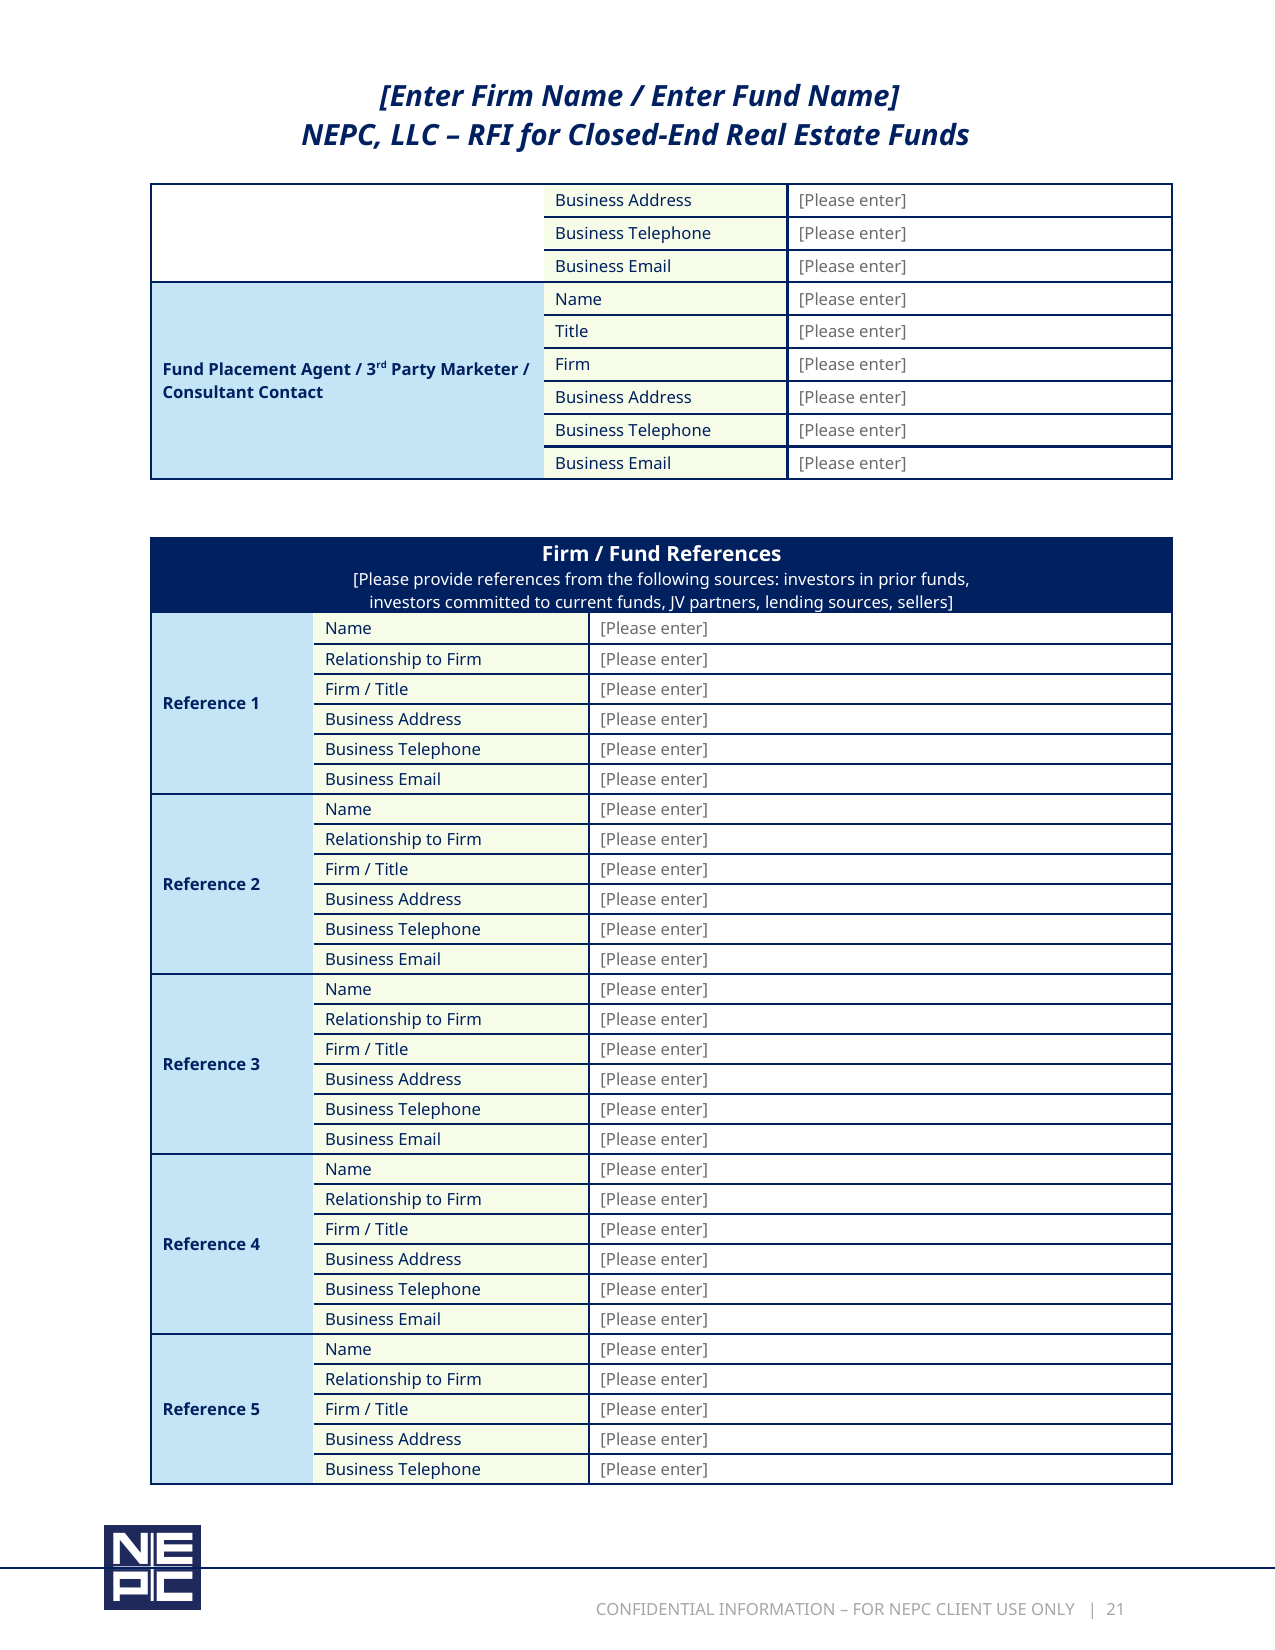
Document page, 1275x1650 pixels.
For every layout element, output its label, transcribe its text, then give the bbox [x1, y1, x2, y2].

table_cell Business Email [544, 448, 786, 478]
table_cell Relationship to Firm [314, 1005, 588, 1033]
table_cell Business Address [314, 1245, 588, 1273]
table_cell [Please enter] [590, 705, 1171, 733]
table_cell Business Email [314, 1305, 588, 1333]
table_cell [Please enter] [590, 945, 1171, 973]
table_cell [Please enter] [590, 1185, 1171, 1213]
table_cell [Please enter] [590, 915, 1171, 943]
table_cell [Please enter] [590, 855, 1171, 883]
table_cell Name [314, 795, 588, 823]
table_cell [Please enter] [590, 1215, 1171, 1243]
table_cell Title [544, 316, 786, 347]
table_cell Business Telephone [314, 1455, 588, 1483]
table_cell [Please enter] [590, 1395, 1171, 1423]
table_cell Reference 4 [152, 1155, 313, 1333]
table_cell Business Address [314, 705, 588, 733]
table_cell Fund Placement Agent / 3rd Party Marketer / Consultant Contact [152, 283, 544, 478]
table_cell [Please enter] [789, 251, 1171, 281]
table_cell Firm [544, 349, 786, 380]
table_cell [Please enter] [590, 675, 1171, 703]
table_cell [Please enter] [590, 1245, 1171, 1273]
table_cell Firm / Title [314, 1215, 588, 1243]
table_cell [Please enter] [789, 448, 1171, 478]
table_cell [Please provide references from the following sources: investors in prior funds, investors committed to current funds, JV partners, lending sources, sellers] [152, 568, 1171, 613]
table_cell [Please enter] [590, 1035, 1171, 1063]
table_cell [Please enter] [789, 382, 1171, 412]
table_cell Relationship to Firm [314, 1365, 588, 1393]
table_cell [Please enter] [590, 1095, 1171, 1123]
table_cell Business Telephone [544, 218, 786, 248]
table_cell Firm / Title [314, 675, 588, 703]
table_cell Name [314, 1335, 588, 1363]
table_cell Firm / Title [314, 855, 588, 883]
table_cell Business Address [544, 382, 786, 412]
picture [104, 1525, 201, 1567]
table_cell Business Email [544, 251, 786, 281]
table_cell Name [544, 283, 786, 314]
table_cell [Please enter] [590, 795, 1171, 823]
table_cell Business Address [544, 185, 786, 216]
table_cell [Please enter] [590, 1335, 1171, 1363]
table_cell [Please enter] [590, 1275, 1171, 1303]
table_cell Name [314, 975, 588, 1003]
table_cell [Please enter] [590, 1005, 1171, 1033]
table_header Firm / Fund References [152, 539, 1171, 568]
table_cell [Please enter] [789, 316, 1171, 347]
table_cell [Please enter] [789, 218, 1171, 248]
table_cell Business Telephone [314, 1275, 588, 1303]
table_cell [Please enter] [590, 1455, 1171, 1483]
table_cell Relationship to Firm [314, 825, 588, 853]
table_cell [Please enter] [590, 765, 1171, 793]
table_cell Business Telephone [314, 1095, 588, 1123]
table_cell [Please enter] [789, 185, 1171, 216]
table_cell [Please enter] [590, 735, 1171, 763]
table_cell [Please enter] [590, 1305, 1171, 1333]
table_cell [Please enter] [590, 975, 1171, 1003]
table_cell Business Telephone [314, 915, 588, 943]
table_cell Reference 3 [152, 975, 313, 1153]
table_cell Business Email [314, 765, 588, 793]
table_cell [Please enter] [590, 1125, 1171, 1153]
table_cell Business Address [314, 885, 588, 913]
table_cell [Please enter] [590, 645, 1171, 673]
table_cell [Please enter] [590, 1065, 1171, 1093]
table_cell [Please enter] [590, 885, 1171, 913]
table_cell [Please enter] [590, 613, 1171, 643]
table_cell [Please enter] [590, 1425, 1171, 1453]
table_cell Relationship to Firm [314, 1185, 588, 1213]
table_cell Business Address [314, 1065, 588, 1093]
table_cell Firm / Title [314, 1035, 588, 1063]
table_cell Name [314, 1155, 588, 1183]
table_cell [Please enter] [590, 825, 1171, 853]
picture [104, 1569, 201, 1610]
table_cell Business Telephone [544, 415, 786, 445]
table_cell [Please enter] [590, 1155, 1171, 1183]
table_cell [Please enter] [789, 415, 1171, 445]
table_cell Name [314, 613, 588, 643]
table_cell Business Telephone [314, 735, 588, 763]
table_cell [Please enter] [789, 349, 1171, 380]
table_cell Business Address [314, 1425, 588, 1453]
table_cell Business Email [314, 945, 588, 973]
table_cell [Please enter] [590, 1365, 1171, 1393]
table_cell Reference 2 [152, 795, 313, 973]
table_cell Relationship to Firm [314, 645, 588, 673]
table_cell [Please enter] [789, 283, 1171, 314]
table_cell Business Email [314, 1125, 588, 1153]
table_cell Reference 5 [152, 1335, 313, 1483]
table_cell Reference 1 [152, 613, 313, 793]
table_cell Firm / Title [314, 1395, 588, 1423]
